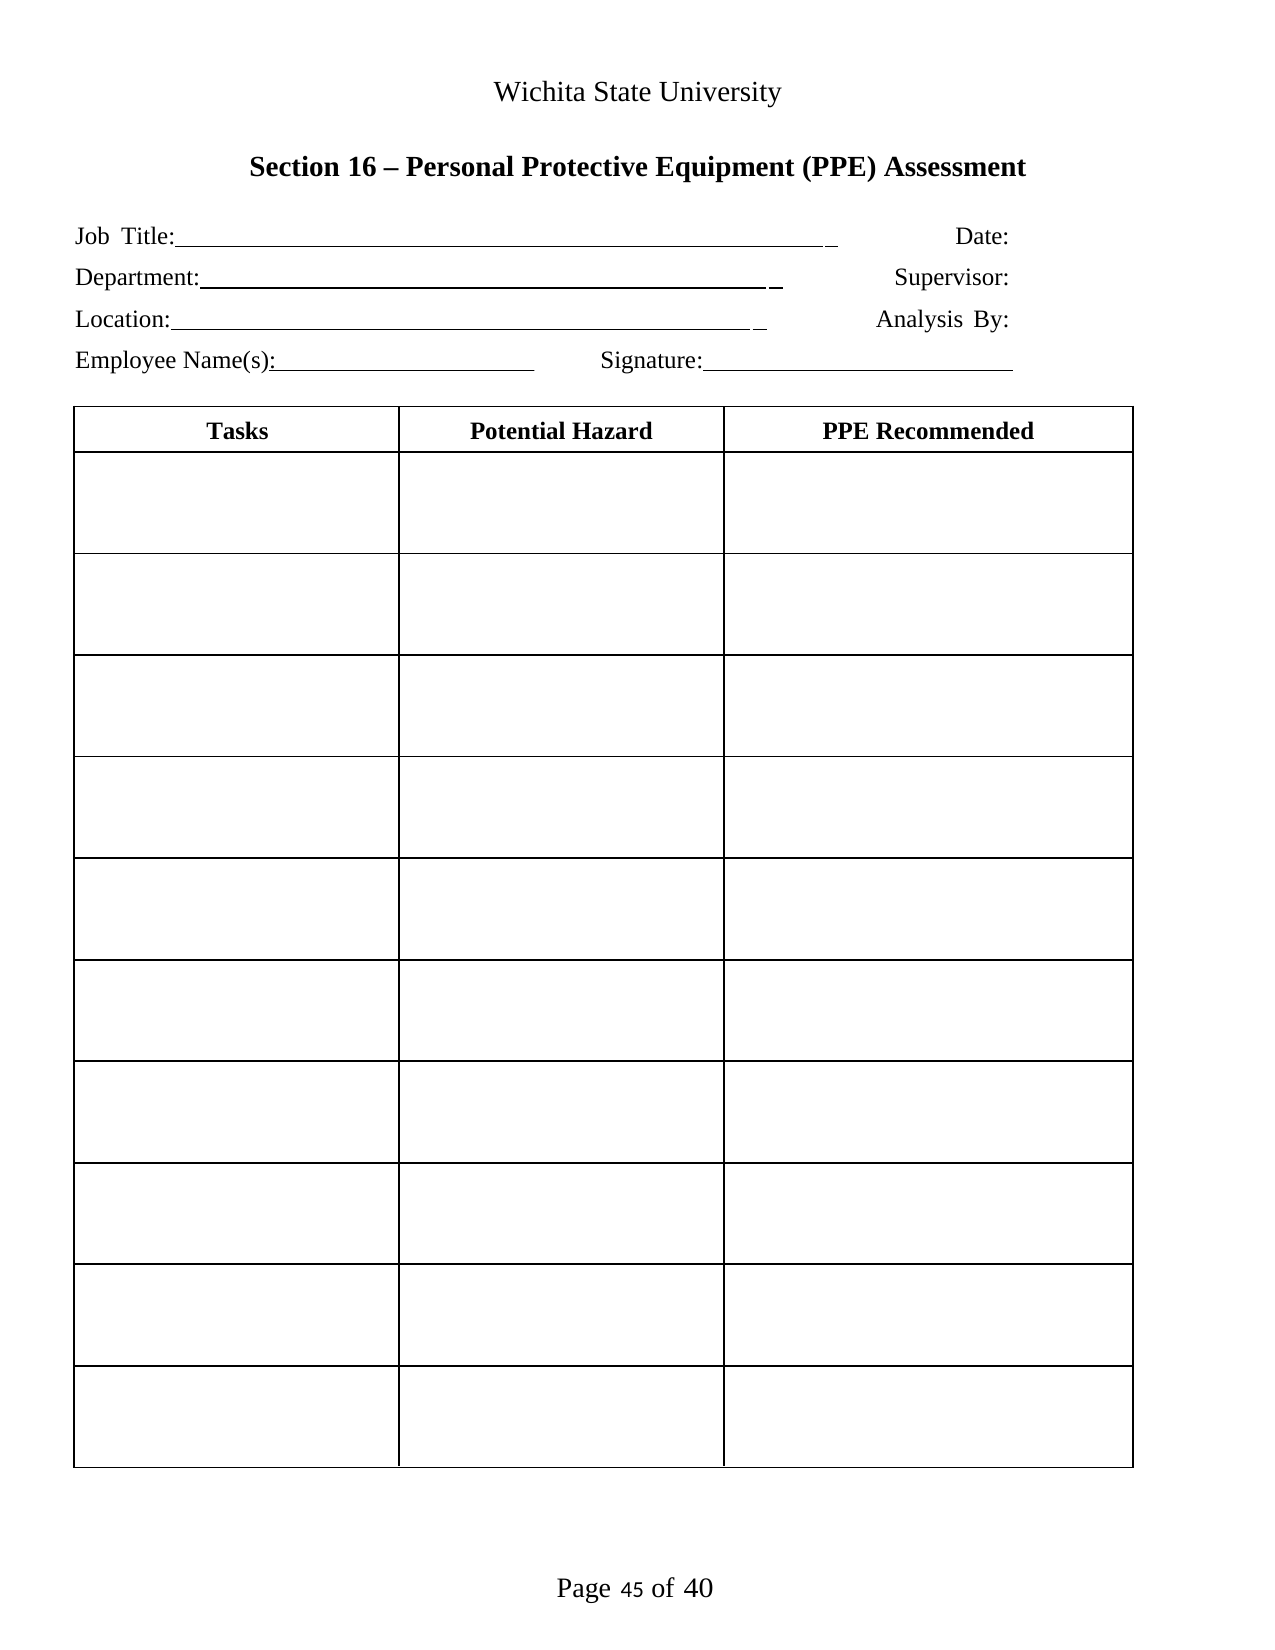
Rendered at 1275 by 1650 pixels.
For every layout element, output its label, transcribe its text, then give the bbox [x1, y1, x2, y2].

table_cell [725, 1062, 1132, 1162]
table_cell [75, 859, 398, 959]
table_cell [400, 453, 723, 552]
table_cell [725, 554, 1132, 654]
table_cell [400, 859, 723, 959]
table_cell [75, 961, 398, 1060]
table_cell [400, 656, 723, 756]
table_cell [75, 1164, 398, 1263]
table_cell [75, 1367, 398, 1466]
table_header Tasks [75, 407, 398, 451]
table_cell [75, 656, 398, 756]
text Job Title: Date: Department: Supervisor: Location: Analysis By: Employee Name(s): Signature: [75, 221, 1009, 374]
table_cell [75, 554, 398, 654]
table_cell [725, 757, 1132, 857]
table_cell [400, 1265, 723, 1365]
table_cell [400, 961, 723, 1060]
table_cell [725, 1367, 1132, 1466]
table_cell [725, 453, 1132, 552]
table_header PPE Recommended [725, 407, 1132, 451]
table_cell [400, 554, 723, 654]
table_cell [400, 1367, 723, 1466]
table_cell [400, 1164, 723, 1263]
table_header Potential Hazard [400, 407, 723, 451]
text Section 16 – Personal Protective Equipment (PPE) Assessment [249, 149, 1148, 182]
table_cell [400, 757, 723, 857]
table_cell [725, 1265, 1132, 1365]
table_cell [75, 1265, 398, 1365]
table_cell [400, 1062, 723, 1162]
table_cell [725, 961, 1132, 1060]
table_cell [75, 1062, 398, 1162]
table_cell [75, 453, 398, 552]
table_cell [725, 1164, 1132, 1263]
table_cell [725, 859, 1132, 959]
table_cell [75, 757, 398, 857]
table_cell [725, 656, 1132, 756]
